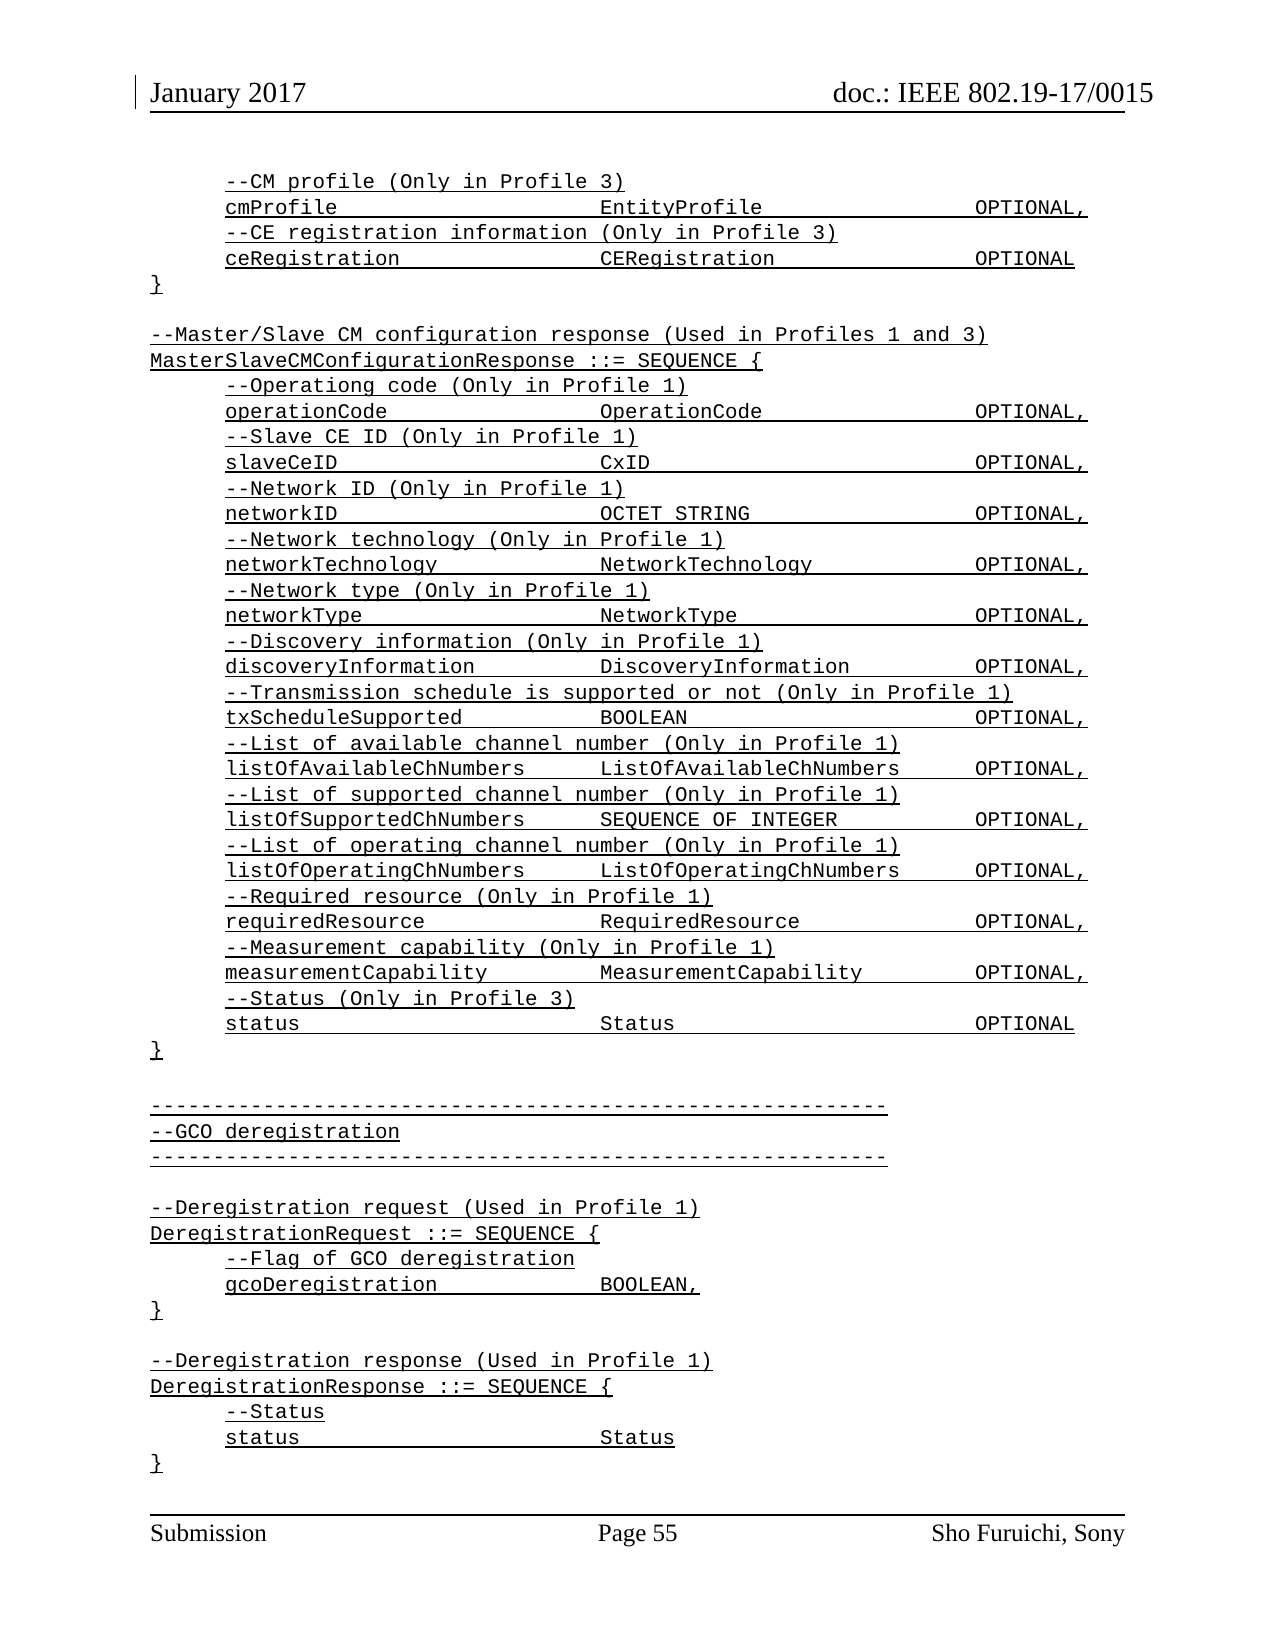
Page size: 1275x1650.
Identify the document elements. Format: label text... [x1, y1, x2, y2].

text DeregistrationRequest ::= SEQUENCE { [150, 1223, 1125, 1246]
text --Transmission schedule is supported or not (Only in Profile 1) [150, 682, 1125, 705]
text --Operationg code (Only in Profile 1) [150, 375, 1125, 399]
text --Deregistration response (Used in Profile 1) [150, 1350, 1125, 1374]
text --Required resource (Only in Profile 1) [150, 886, 1125, 909]
text networkID OCTET STRING OPTIONAL, [150, 503, 1125, 527]
text --Network technology (Only in Profile 1) [150, 528, 1125, 552]
text listOfAvailableChNumbers ListOfAvailableChNumbers OPTIONAL, [150, 758, 1125, 782]
text status Status OPTIONAL [225, 1013, 1125, 1037]
text gcoDeregistration BOOLEAN, [150, 1274, 1125, 1297]
text --GCO deregistration [150, 1121, 1125, 1144]
text measurementCapability MeasurementCapability OPTIONAL, [150, 962, 1125, 986]
text --Network ID (Only in Profile 1) [150, 477, 1125, 501]
text --List of available channel number (Only in Profile 1) [150, 733, 1125, 756]
text networkTechnology NetworkTechnology OPTIONAL, [150, 554, 1125, 578]
text --Measurement capability (Only in Profile 1) [150, 937, 1125, 961]
text networkType NetworkType OPTIONAL, [150, 605, 1125, 629]
text --CM profile (Only in Profile 3) [150, 171, 1125, 195]
text MasterSlaveCMConfigurationResponse ::= SEQUENCE { [150, 350, 1125, 373]
text } [150, 1452, 1125, 1476]
text ----------------------------------------------------------- [150, 1095, 1125, 1119]
text --CE registration information (Only in Profile 3) [150, 222, 1125, 246]
text } [150, 273, 1125, 297]
text listOfOperatingChNumbers ListOfOperatingChNumbers OPTIONAL, [150, 860, 1125, 884]
text --Master/Slave CM configuration response (Used in Profiles 1 and 3) [150, 324, 1125, 348]
text requiredResource RequiredResource OPTIONAL, [150, 911, 1125, 935]
text --Status (Only in Profile 3) [150, 988, 1125, 1012]
text --Status [150, 1401, 1125, 1425]
text --Deregistration request (Used in Profile 1) [150, 1197, 1125, 1221]
text discoveryInformation DiscoveryInformation OPTIONAL, [150, 656, 1125, 680]
text } [150, 1299, 1125, 1323]
text ceRegistration CERegistration OPTIONAL [150, 248, 1125, 271]
text slaveCeID CxID OPTIONAL, [150, 452, 1125, 476]
text DeregistrationResponse ::= SEQUENCE { [150, 1376, 1125, 1399]
text --Flag of GCO deregistration [150, 1248, 1125, 1272]
text operationCode OperationCode OPTIONAL, [150, 401, 1125, 424]
text cmProfile EntityProfile OPTIONAL, [150, 197, 1125, 220]
text --List of supported channel number (Only in Profile 1) [150, 784, 1125, 807]
text --List of operating channel number (Only in Profile 1) [150, 835, 1125, 858]
text txScheduleSupported BOOLEAN OPTIONAL, [150, 707, 1125, 731]
text status Status [150, 1427, 1125, 1451]
text ----------------------------------------------------------- [150, 1146, 1125, 1170]
text --Slave CE ID (Only in Profile 1) [150, 426, 1125, 450]
text listOfSupportedChNumbers SEQUENCE OF INTEGER OPTIONAL, [150, 809, 1125, 833]
text --Discovery information (Only in Profile 1) [150, 631, 1125, 654]
text --Network type (Only in Profile 1) [150, 579, 1125, 603]
text } [150, 1039, 1125, 1063]
